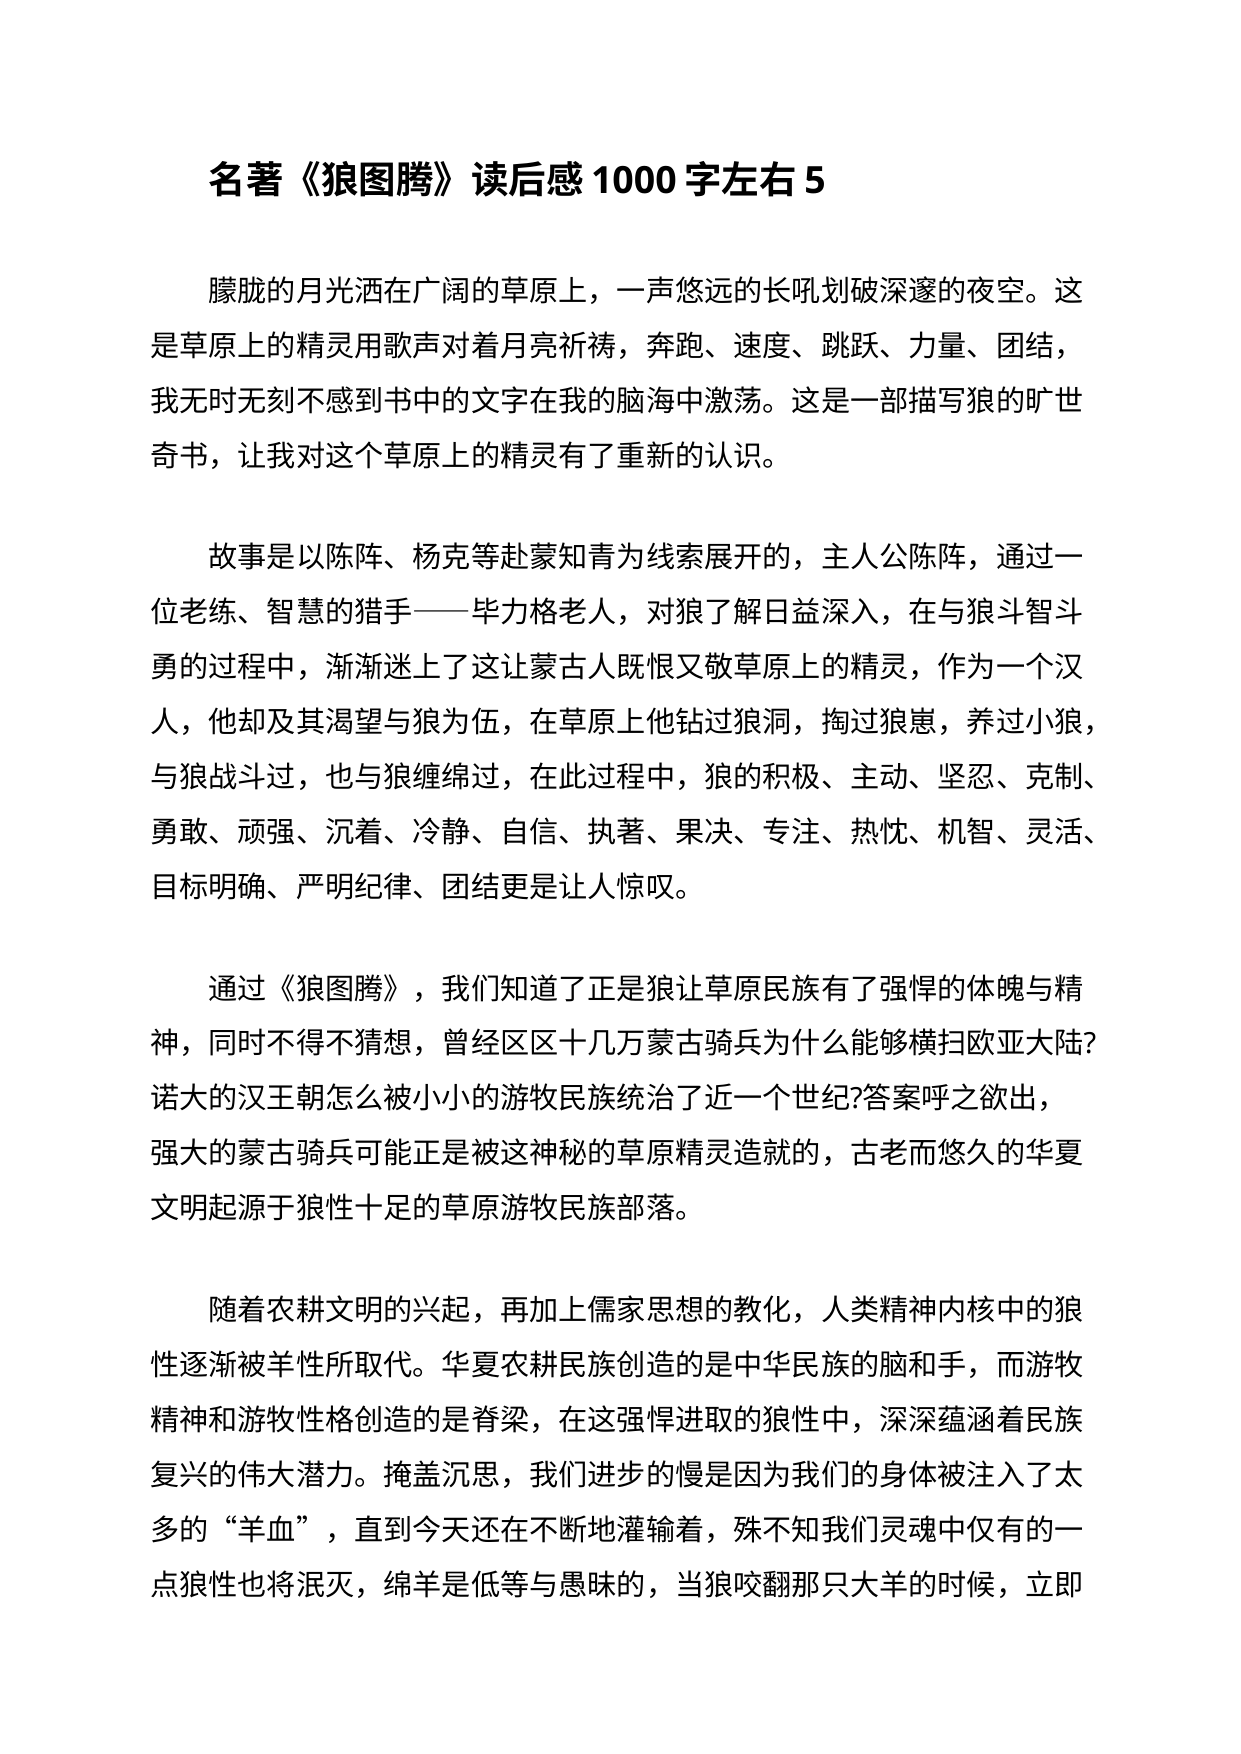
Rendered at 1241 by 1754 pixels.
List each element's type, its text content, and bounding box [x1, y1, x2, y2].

text 朦胧的月光洒在广阔的草原上，一声悠远的长吼划破深邃的夜空。这是草原上的精灵用歌声对着月亮祈祷，奔跑、速度、跳跃、力量、团结，我无时无刻不感到书中的文字在我的脑海中激荡。这是一部描写狼的旷世奇书，让我对这个草原上的精灵有了重新的认识。 [150, 268, 1090, 474]
text 通过《狼图腾》，我们知道了正是狼让草原民族有了强悍的体魄与精神，同时不得不猜想，曾经区区十几万蒙古骑兵为什么能够横扫欧亚大陆?诺大的汉王朝怎么被小小的游牧民族统治了近一个世纪?答案呼之欲出，强大的蒙古骑兵可能正是被这神秘的草原精灵造就的，古老而悠久的华夏文明起源于狼性十足的草原游牧民族部落。 [150, 965, 1090, 1227]
text 故事是以陈阵、杨克等赴蒙知青为线索展开的，主人公陈阵，通过一位老练、智慧的猎手——毕力格老人，对狼了解日益深入，在与狼斗智斗勇的过程中，渐渐迷上了这让蒙古人既恨又敬草原上的精灵，作为一个汉人，他却及其渴望与狼为伍，在草原上他钻过狼洞，掏过狼崽，养过小狼，与狼战斗过，也与狼缠绵过，在此过程中，狼的积极、主动、坚忍、克制、勇敢、顽强、沉着、冷静、自信、执著、果决、专注、热忱、机智、灵活、目标明确、严明纪律、团结更是让人惊叹。 [150, 534, 1090, 906]
text 名著《狼图腾》读后感1000字左右5 [150, 150, 1090, 204]
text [150, 1287, 1090, 1603]
